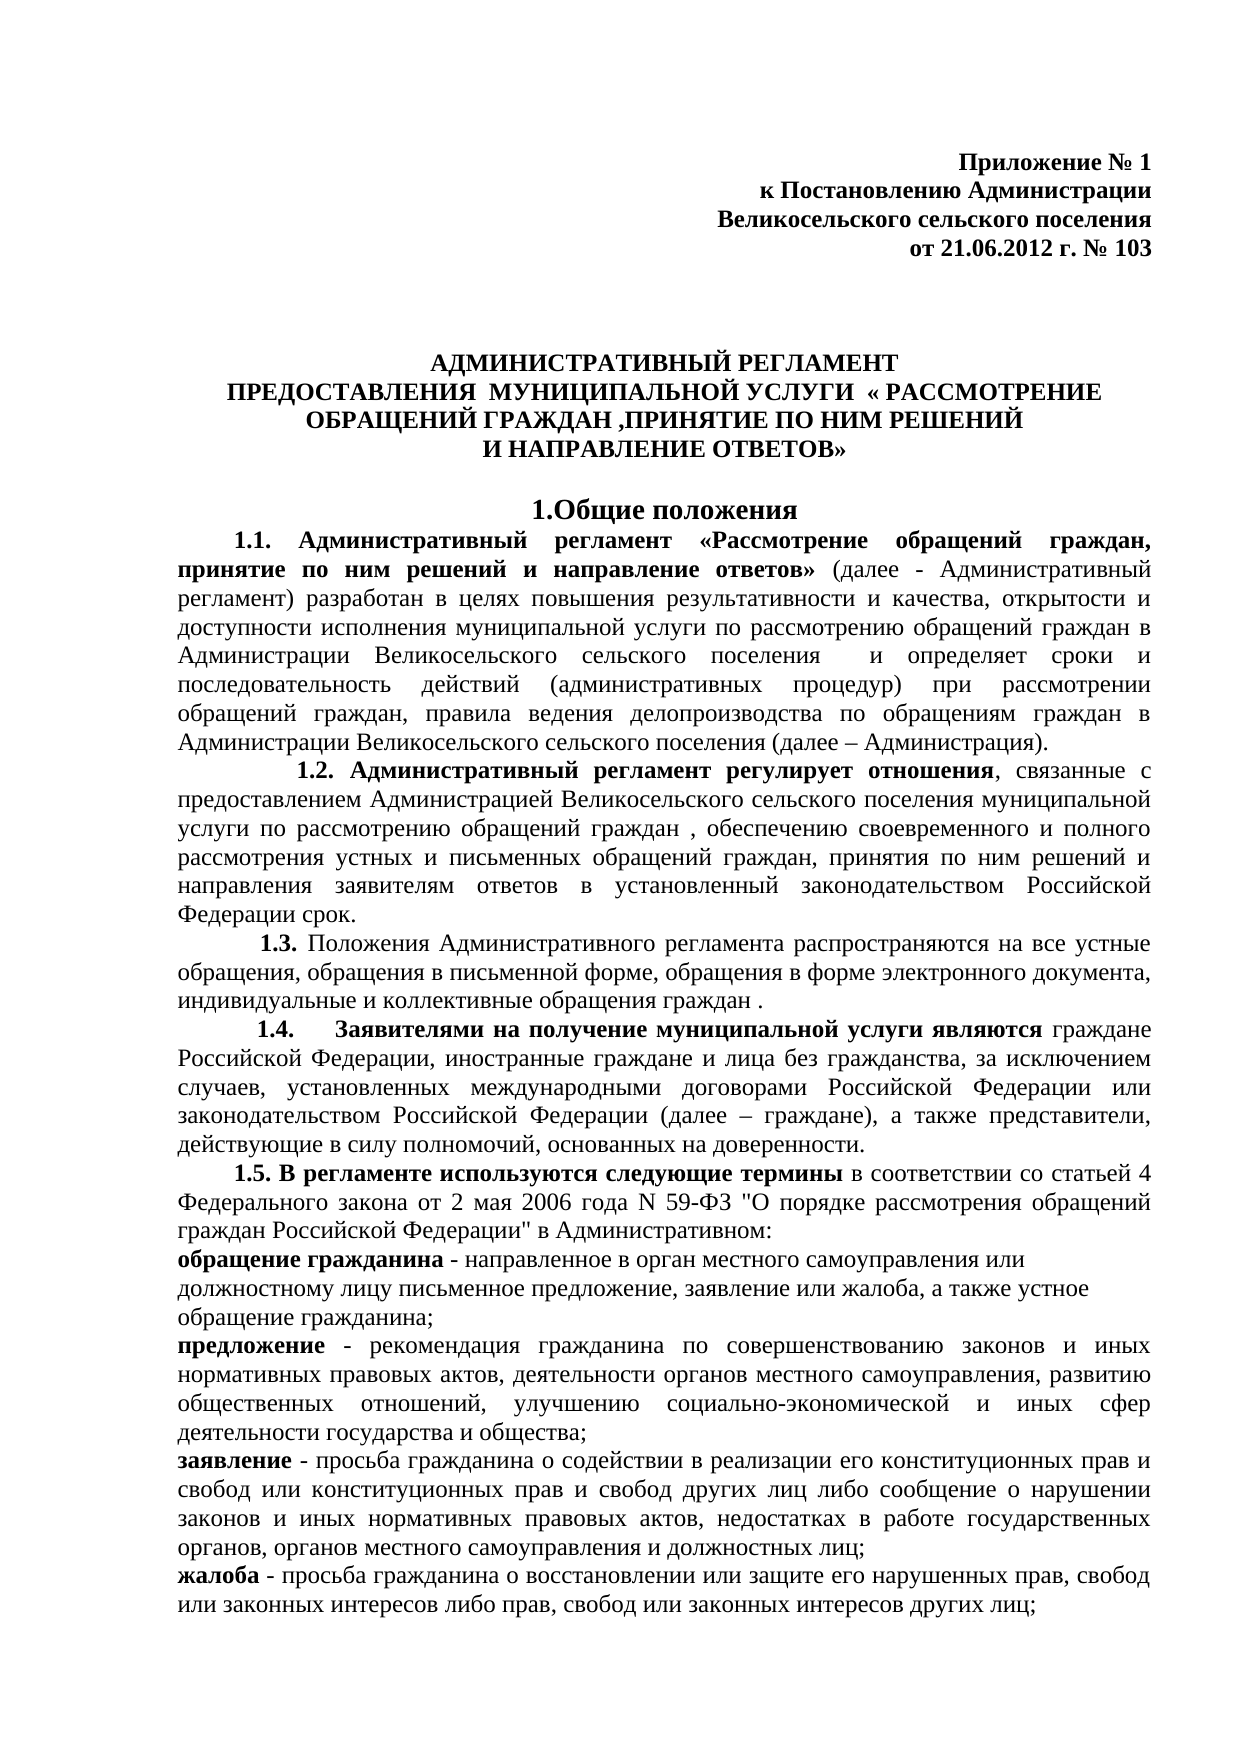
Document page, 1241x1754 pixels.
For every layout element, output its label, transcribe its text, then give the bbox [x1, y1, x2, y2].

title к Постановлению Администрации [177, 176, 1152, 204]
text 1.2. Административный регламент регулирует отношения, связанные с предоставлением Администрацией Великосельского сельского поселения муниципальной услуги по рассмотрению обращений граждан , обеспечению своевременного и полного рассмотрения устных и письменных обращений граждан, принятия по ним решений и направления заявителям ответов в установленный законодательством Российской Федерации срок. [177, 755, 1152, 928]
text ПРЕДОСТАВЛЕНИЯ МУНИЦИПАЛЬНОЙ УСЛУГИ « РАССМОТРЕНИЕ [177, 377, 1152, 406]
title Великосельского сельского поселения [177, 204, 1152, 233]
text жалоба - просьба гражданина о восстановлении или защите его нарушенных прав, свобод или законных интересов либо прав, свобод или законных интересов других лиц; [177, 1560, 1152, 1618]
text 1.1. Административный регламент «Рассмотрение обращений граждан, принятие по ним решений и направление ответов» (далее - Административный регламент) разработан в целях повышения результативности и качества, открытости и доступности исполнения муниципальной услуги по рассмотрению обращений граждан в Администрации Великосельского сельского поселения и определяет сроки и последовательность действий (административных процедур) при рассмотрении обращений граждан, правила ведения делопроизводства по обращениям граждан в Администрации Великосельского сельского поселения (далее – Администрация). [177, 525, 1152, 755]
title от 21.06.2012 г. № 103 [177, 233, 1152, 262]
text ОБРАЩЕНИЙ ГРАЖДАН ,ПРИНЯТИЕ ПО НИМ РЕШЕНИЙ [177, 406, 1152, 434]
text И НАПРАВЛЕНИЕ ОТВЕТОВ» [177, 434, 1152, 463]
text заявление - просьба гражданина о содействии в реализации его конституционных прав и свобод или конституционных прав и свобод других лиц либо сообщение о нарушении законов и иных нормативных правовых актов, недостатках в работе государственных органов, органов местного самоуправления и должностных лиц; [177, 1445, 1152, 1560]
text предложение - рекомендация гражданина по совершенствованию законов и иных нормативных правовых актов, деятельности органов местного самоуправления, развитию общественных отношений, улучшению социально-экономической и иных сфер деятельности государства и общества; [177, 1330, 1152, 1445]
text 1.3. Положения Административного регламента распространяются на все устные обращения, обращения в письменной форме, обращения в форме электронного документа, индивидуальные и коллективные обращения граждан . [177, 928, 1152, 1014]
text обращение гражданина - направленное в орган местного самоуправления или должностному лицу письменное предложение, заявление или жалоба, а также устное обращение гражданина; [177, 1244, 1152, 1330]
text 1.4. Заявителями на получение муниципальной услуги являются граждане Российской Федерации, иностранные граждане и лица без гражданства, за исключением случаев, установленных международными договорами Российской Федерации или законодательством Российской Федерации (далее – граждане), а также представители, действующие в силу полномочий, основанных на доверенности. [177, 1014, 1152, 1158]
text 1.5. В регламенте используются следующие термины в соответствии со статьей 4 Федерального закона от 2 мая 2006 года N 59-ФЗ "О порядке рассмотрения обращений граждан Российской Федерации" в Административном: [177, 1158, 1152, 1244]
text 1.Общие положения [177, 492, 1152, 525]
text АДМИНИСТРАТИВНЫЙ РЕГЛАМЕНТ [177, 348, 1152, 377]
title Приложение № 1 [177, 147, 1152, 176]
